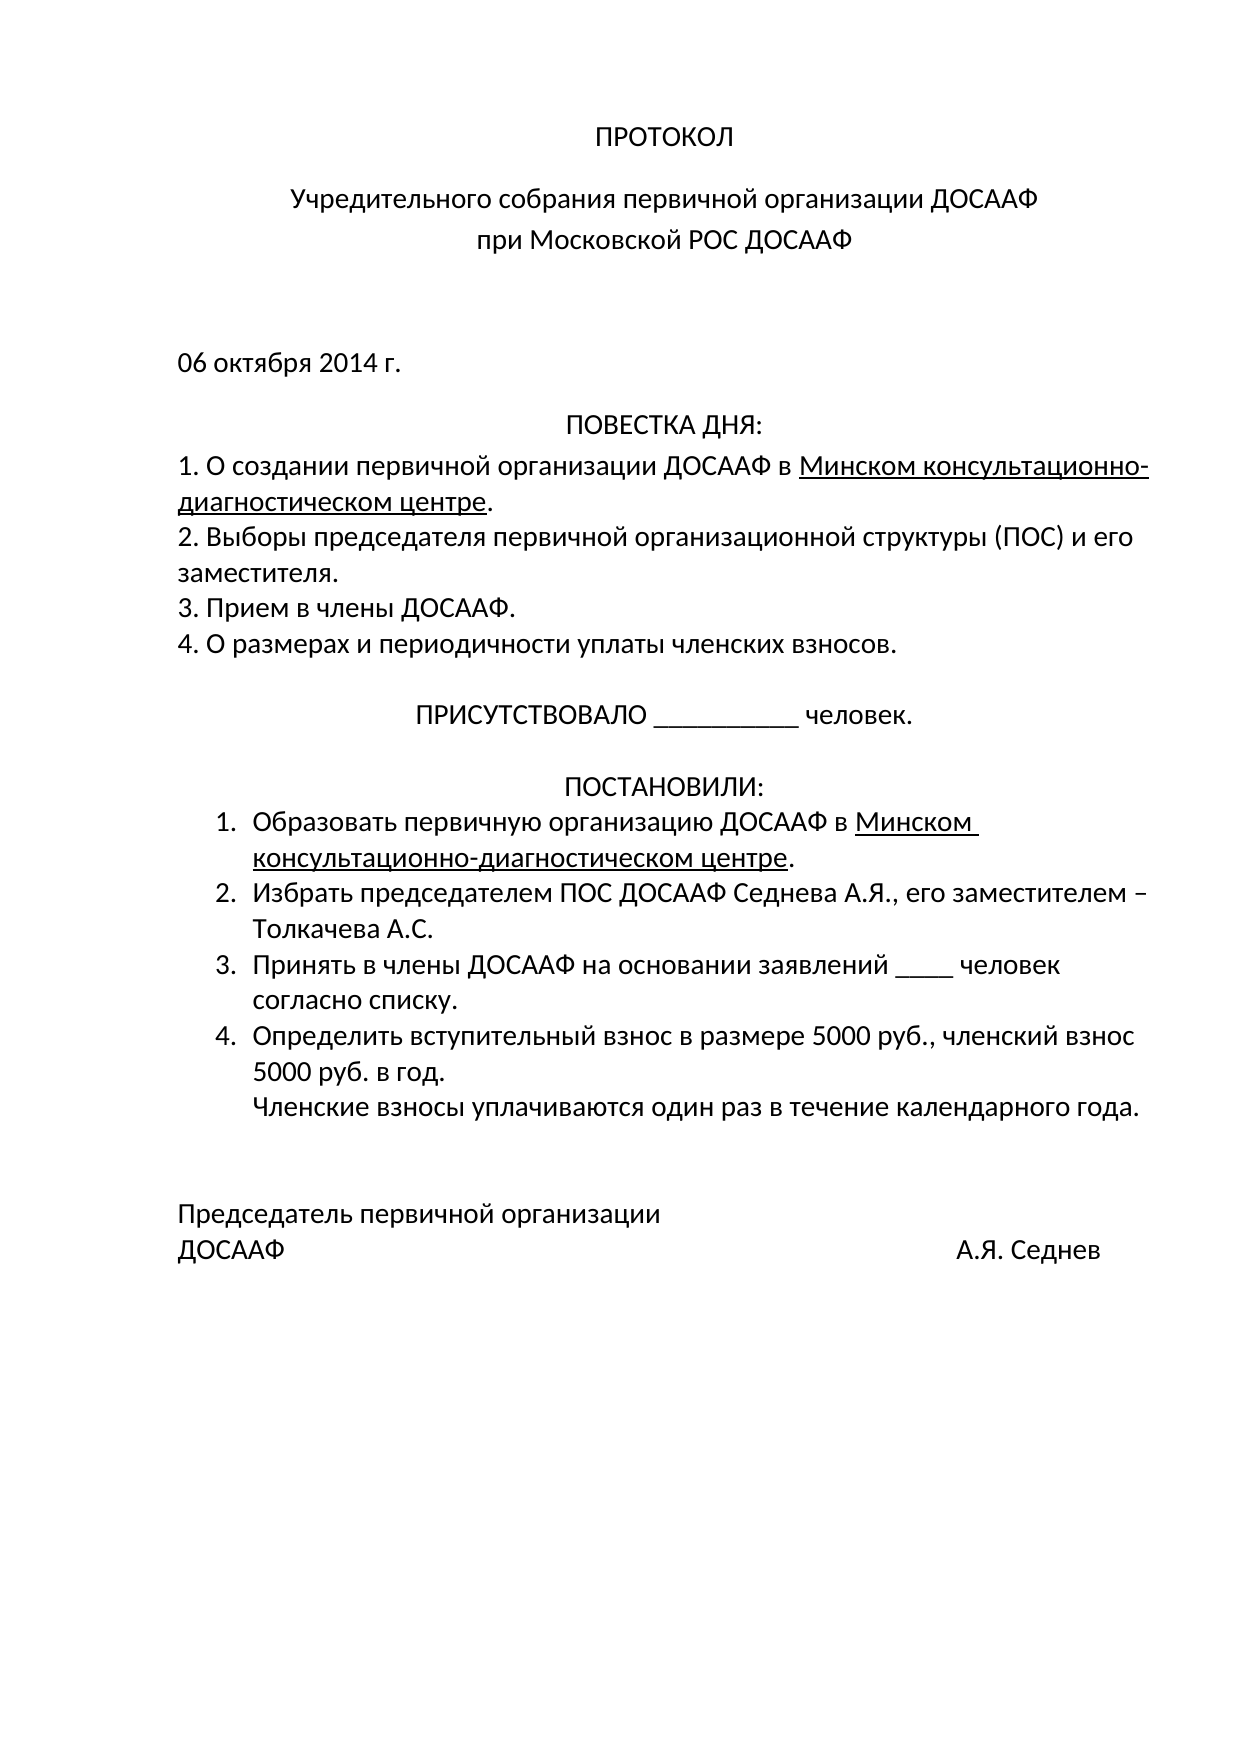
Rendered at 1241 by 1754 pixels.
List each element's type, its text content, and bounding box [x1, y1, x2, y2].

list ДОСААФ А.Я. Седнев [177, 1231, 1152, 1266]
text 3. Прием в члены ДОСААФ. [177, 589, 1152, 625]
list Членские взносы уплачиваются один раз в течение календарного года. [252, 1088, 1152, 1124]
text ПОСТАНОВИЛИ: [177, 768, 1152, 803]
text Учредительного собрания первичной организации ДОСААФ [177, 180, 1152, 216]
text 06 октября 2014 г. [177, 344, 1152, 380]
text ПОВЕСТКА ДНЯ: [177, 406, 1152, 442]
text ПРОТОКОЛ [177, 118, 1152, 154]
list Образовать первичную организацию ДОСААФ в Минском консультационно-диагностическом центре. [215, 803, 1152, 874]
text 1. О создании первичной организации ДОСААФ в Минском консультационно-диагностическом центре. [177, 447, 1152, 518]
text ПРИСУТСТВОВАЛО __________ человек. [177, 696, 1152, 732]
list Определить вступительный взнос в размере 5000 руб., членский взнос 5000 руб. в год. [215, 1017, 1152, 1088]
text при Московской РОС ДОСААФ [177, 221, 1152, 256]
list Принять в члены ДОСААФ на основании заявлений ____ человек согласно списку. [215, 946, 1152, 1017]
list Избрать председателем ПОС ДОСААФ Седнева А.Я., его заместителем – Толкачева А.С. [215, 874, 1152, 946]
text 4. О размерах и периодичности уплаты членских взносов. [177, 625, 1152, 661]
text 2. Выборы председателя первичной организационной структуры (ПОС) и его заместителя. [177, 518, 1152, 589]
list Председатель первичной организации [177, 1195, 1152, 1231]
